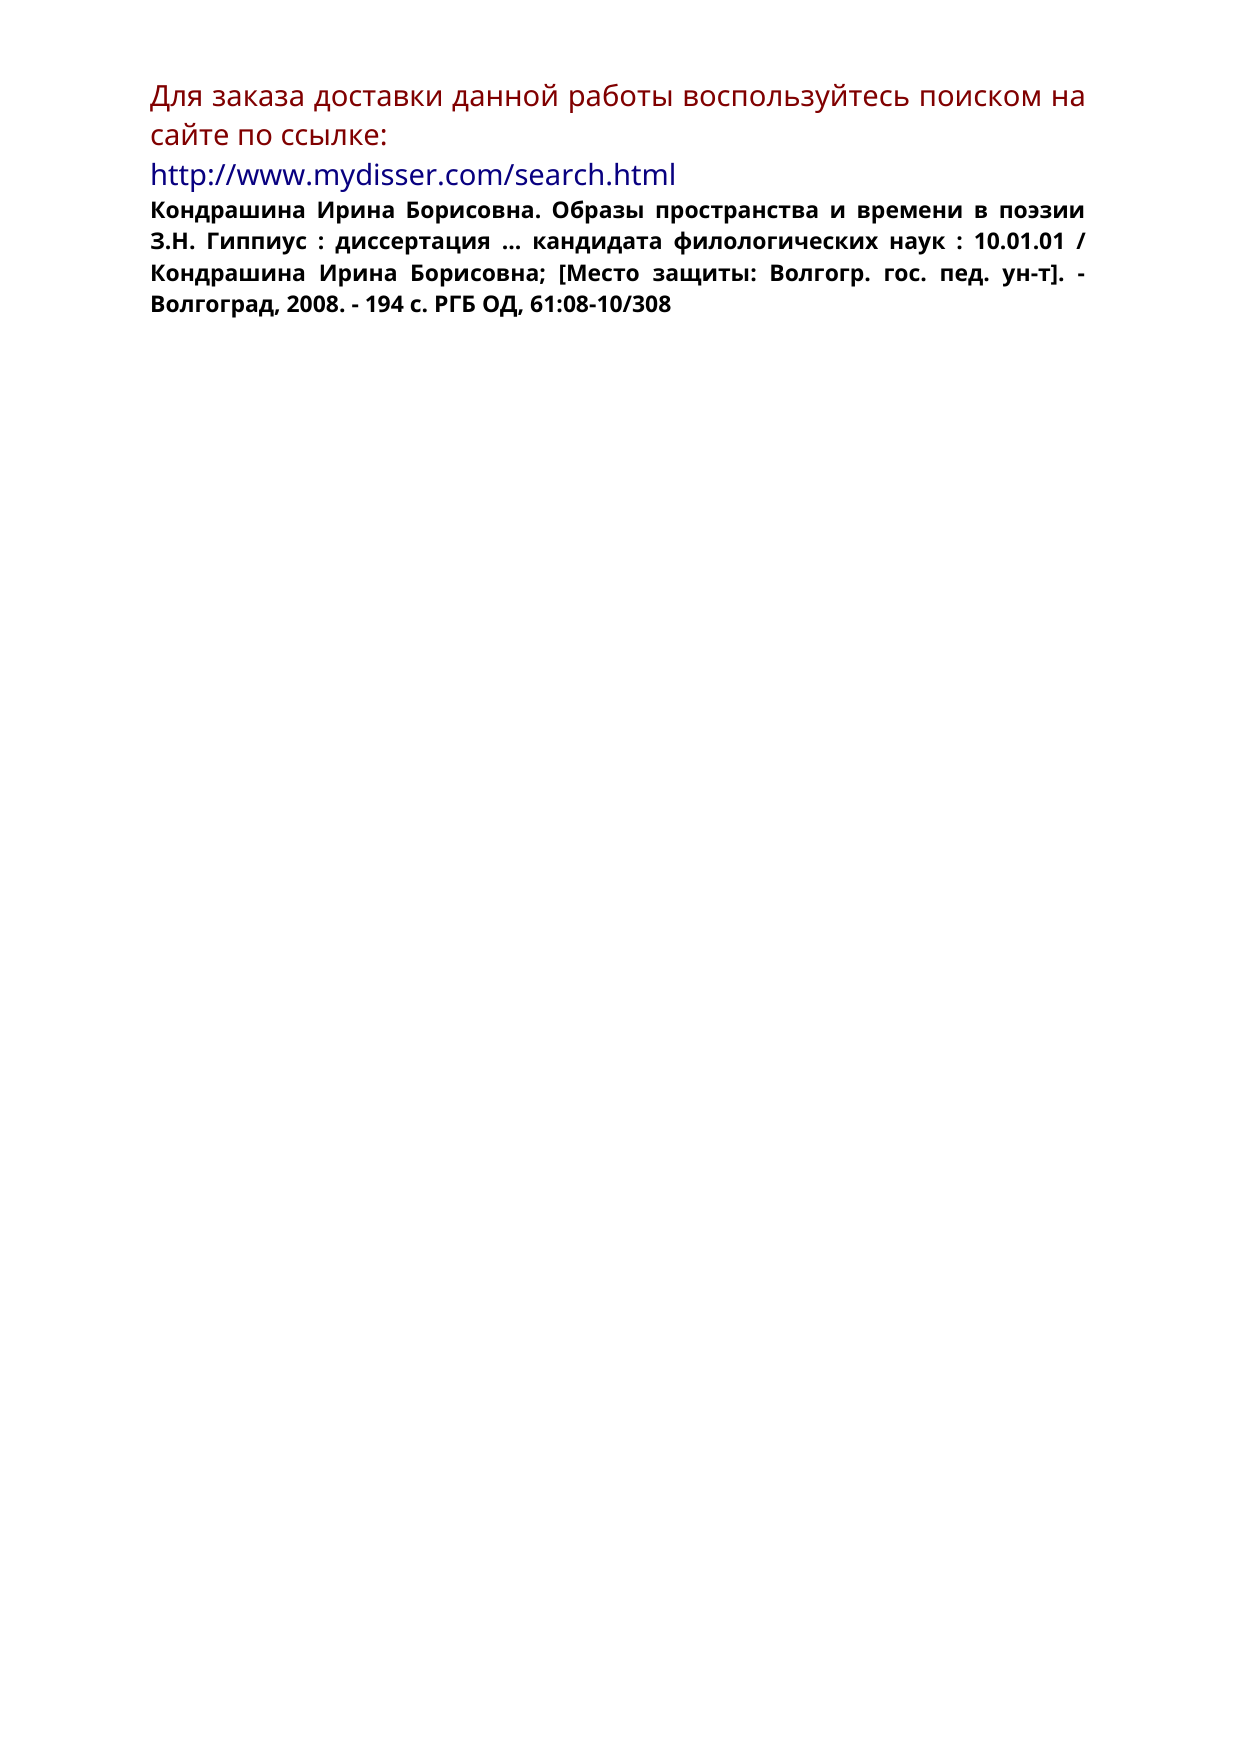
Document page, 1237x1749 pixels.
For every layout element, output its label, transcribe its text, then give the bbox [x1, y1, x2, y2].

text Кондрашина Ирина Борисовна. Образы пространства и времени в поэзии З.Н. Гиппиус : диссертация ... кандидата филологических наук : 10.01.01 / Кондрашина Ирина Борисовна; [Место защиты: Волгогр. гос. пед. ун-т]. - Волгоград, 2008. - 194 с. РГБ ОД, 61:08-10/308 [150, 194, 1086, 319]
